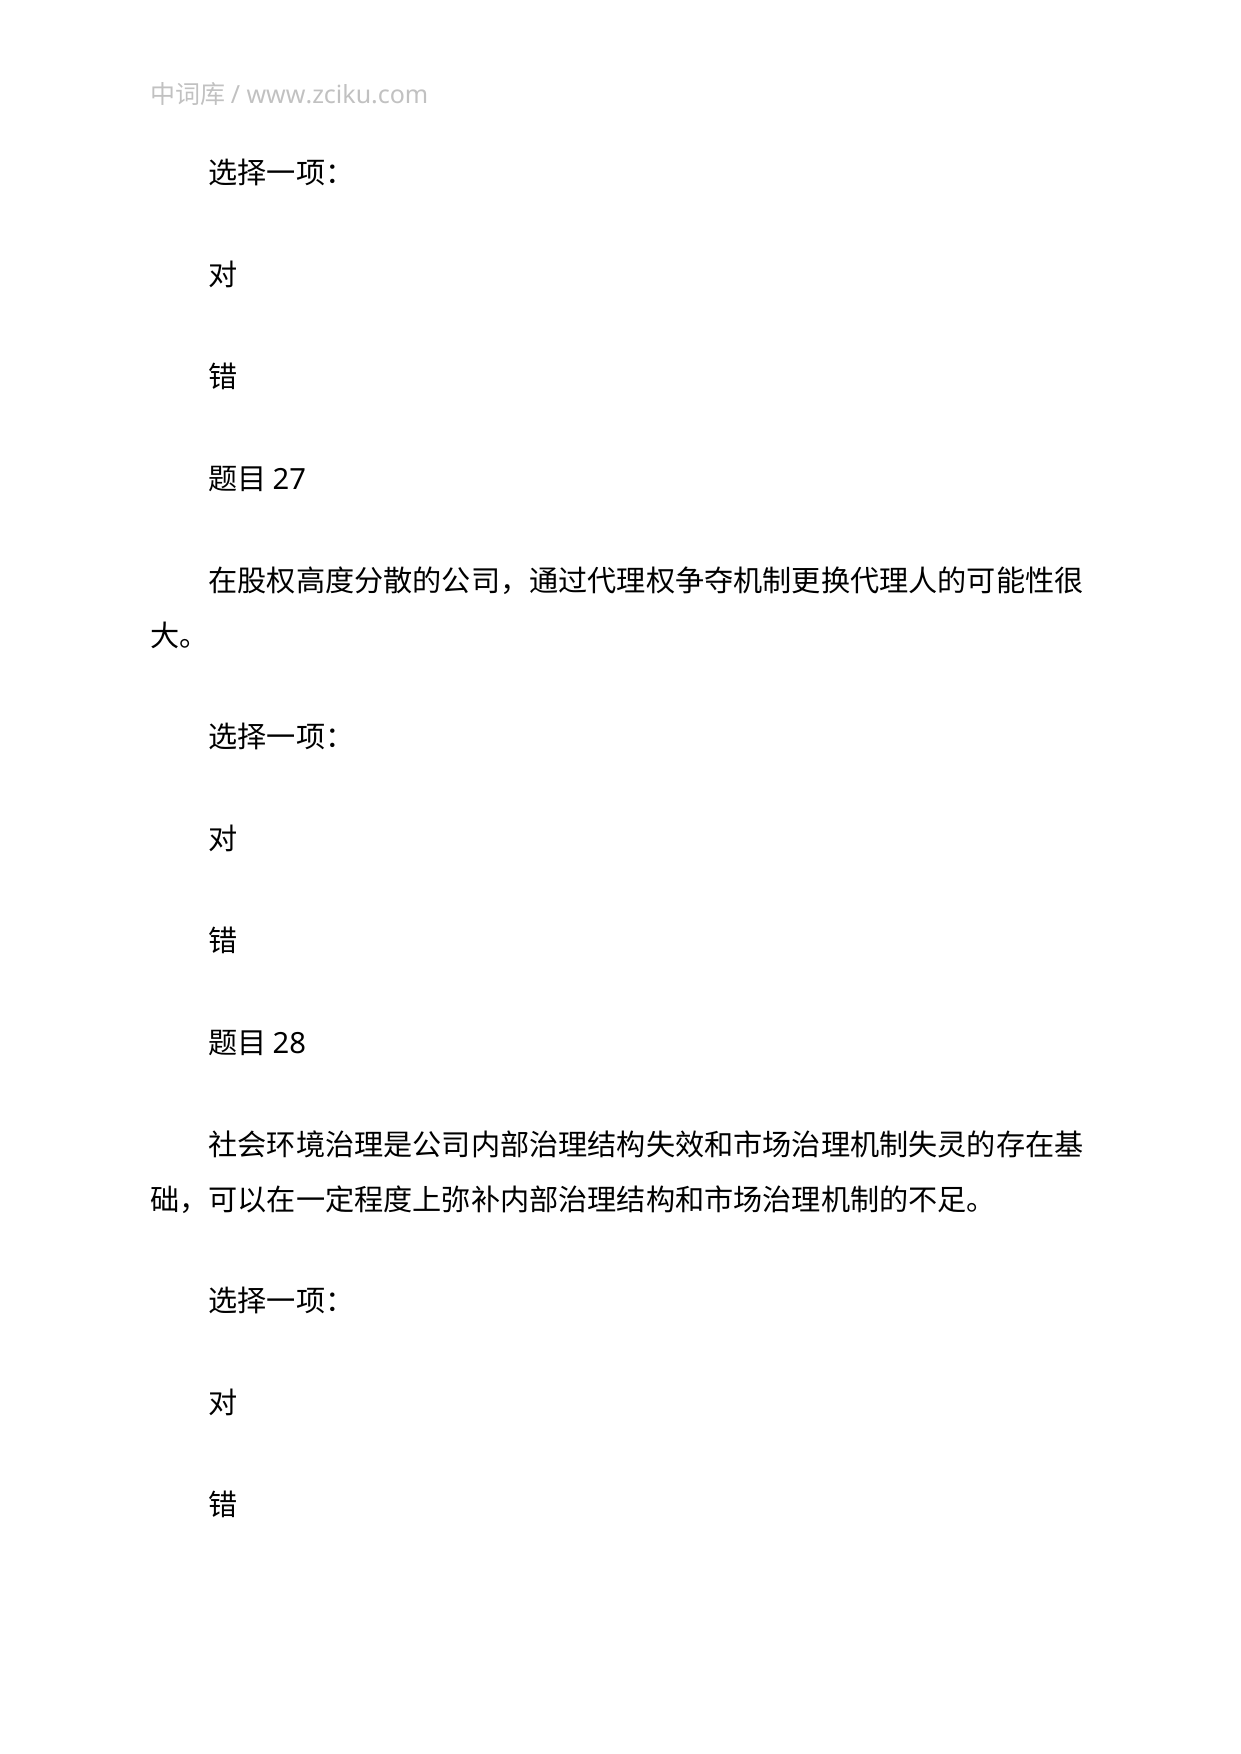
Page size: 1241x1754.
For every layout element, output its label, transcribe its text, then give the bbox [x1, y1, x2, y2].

text 选择一项： [150, 714, 1090, 756]
text 对 [150, 1380, 1090, 1422]
text 在股权高度分散的公司，通过代理权争夺机制更换代理人的可能性很大。 [150, 557, 1090, 654]
text 社会环境治理是公司内部治理结构失效和市场治理机制失灵的存在基础，可以在一定程度上弥补内部治理结构和市场治理机制的不足。 [150, 1121, 1090, 1218]
text 错 [150, 353, 1090, 396]
text 题目28 [150, 1019, 1090, 1062]
text 错 [150, 1481, 1090, 1524]
text 选择一项： [150, 1278, 1090, 1320]
text 题目27 [150, 455, 1090, 498]
text 对 [150, 816, 1090, 858]
text 选择一项： [150, 150, 1090, 192]
text 对 [150, 252, 1090, 294]
text 错 [150, 917, 1090, 960]
